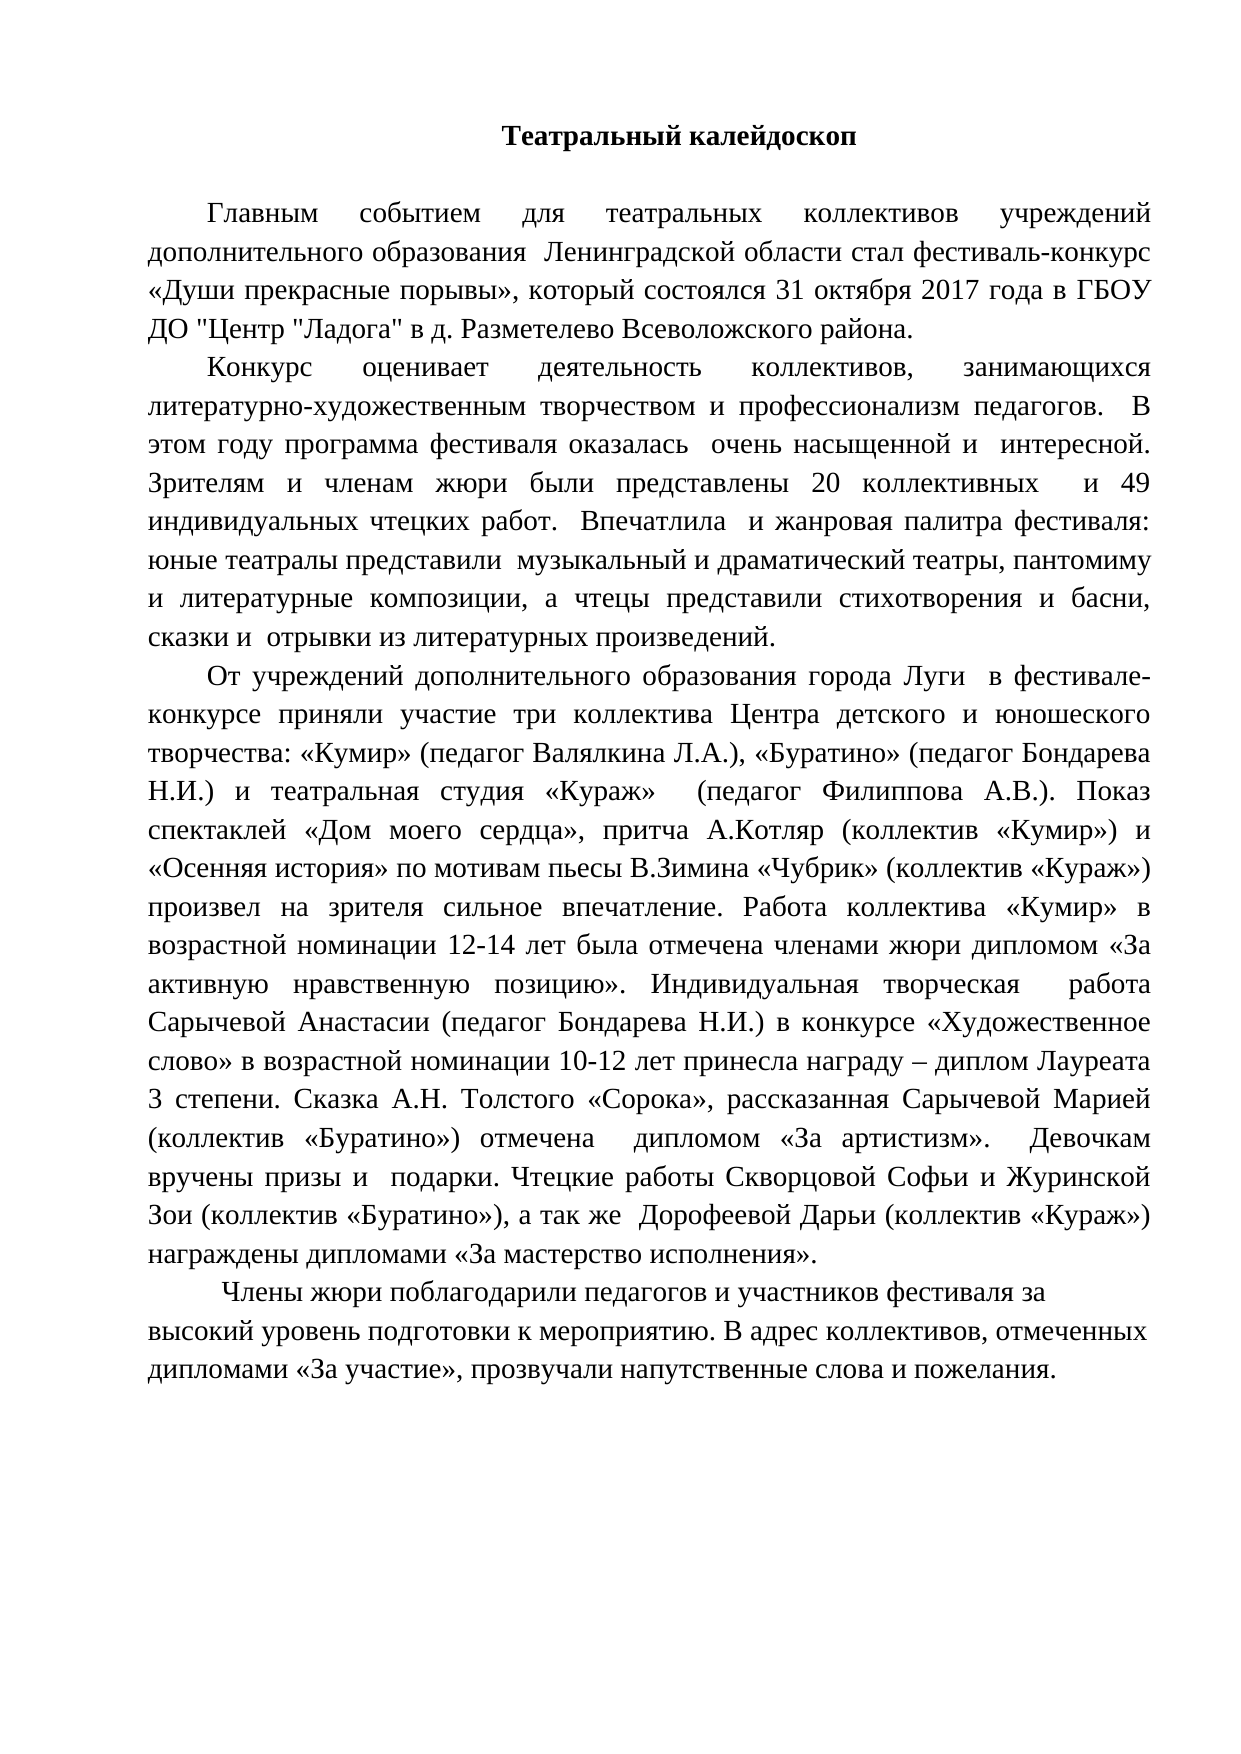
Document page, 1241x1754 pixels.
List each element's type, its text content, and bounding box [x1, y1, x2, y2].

text Члены жюри поблагодарили педагогов и участников фестиваля за высокий уровень подготовки к мероприятию. В адрес коллективов, отмеченных дипломами «За участие», Уважаемые руководители театральных коллективов!!!!!! Награждение участников областного фестиваля театральных коллективов "Театральные подмостки" состоится 31 марта в ГБОУ ДОД "Центр "Ладога"Уважаемые руководители театральных коллективов!!!!!! Награждение участников областного фестиваля театральных коллективов "Театральные подмостки" состоится 31 марта в ГБОУ ДОД "Центр "Ладога"Уважаемые руководители театральных коллективов!!!!!! Награждение участников областного фестиваля театральных коллективов "Театральные подмостки" состоится 31 марта в ГБОУ ДОД "Центр "Ладога"прозвучали напутственные слова и пожелания. [148, 1274, 1152, 1385]
text От учреждений дополнительного образования города Луги в фестивале-конкурсе приняли участие три коллектива Центра детского и юношеского творчества: «Кумир» (педагог Валялкина Л.А.), «Буратино» (педагог Бондарева Н.И.) и театральная студия «Кураж» (педагог Филиппова А.В.). Показ спектаклей «Дом моего сердца», притча А.Котляр (коллектив «Кумир») и «Осенняя история» по мотивам пьесы В.Зимина «Чубрик» (коллектив «Кураж») произвел на зрителя сильное впечатление. Работа коллектива «Кумир» в возрастной номинации 12-14 лет была отмечена членами жюри дипломом «За активную нравственную позицию». Индивидуальная творческая работа Сарычевой Анастасии (педагог Бондарева Н.И.) в конкурсе «Художественное слово» в возрастной номинации 10-12 лет принесла награду – диплом Лауреата 3 степени. Сказка А.Н. Толстого «Сорока», рассказанная Сарычевой Марией (коллектив «Буратино») отмечена дипломом «За артистизм». Девочкам вручены призы и подарки. Чтецкие работы Скворцовой Софьи и Журинской Зои (коллектив «Буратино»), а так же Дорофеевой Дарьи (коллектив «Кураж») награждены дипломами «За мастерство исполнения». [148, 658, 1152, 1269]
text Театральный калейдоскоп [148, 118, 1152, 152]
text Конкурс оценивает деятельность коллективов, занимающихся литературно-художественным творчеством и профессионализм педагогов. В этом году программа фестиваля оказалась очень насыщенной и интересной. Зрителям и членам жюри были представлены 20 коллективных и 49 индивидуальных чтецких работ. Впечатлила и жанровая палитра фестиваля: юные театралы представили музыкальный и драматический театры, пантомиму и литературные композиции, а чтецы представили стихотворения и басни, сказки и отрывки из литературных произведений. [148, 349, 1152, 653]
text Главным событием для театральных коллективов учреждений дополнительного образования Ленинградской области стал фестиваль-конкурс «Души прекрасные порывы», который состоялся 31 октября 2017 года в ГБОУ ДО "Центр "Ладога" в д. Разметелево Всеволожского района. [148, 195, 1152, 344]
